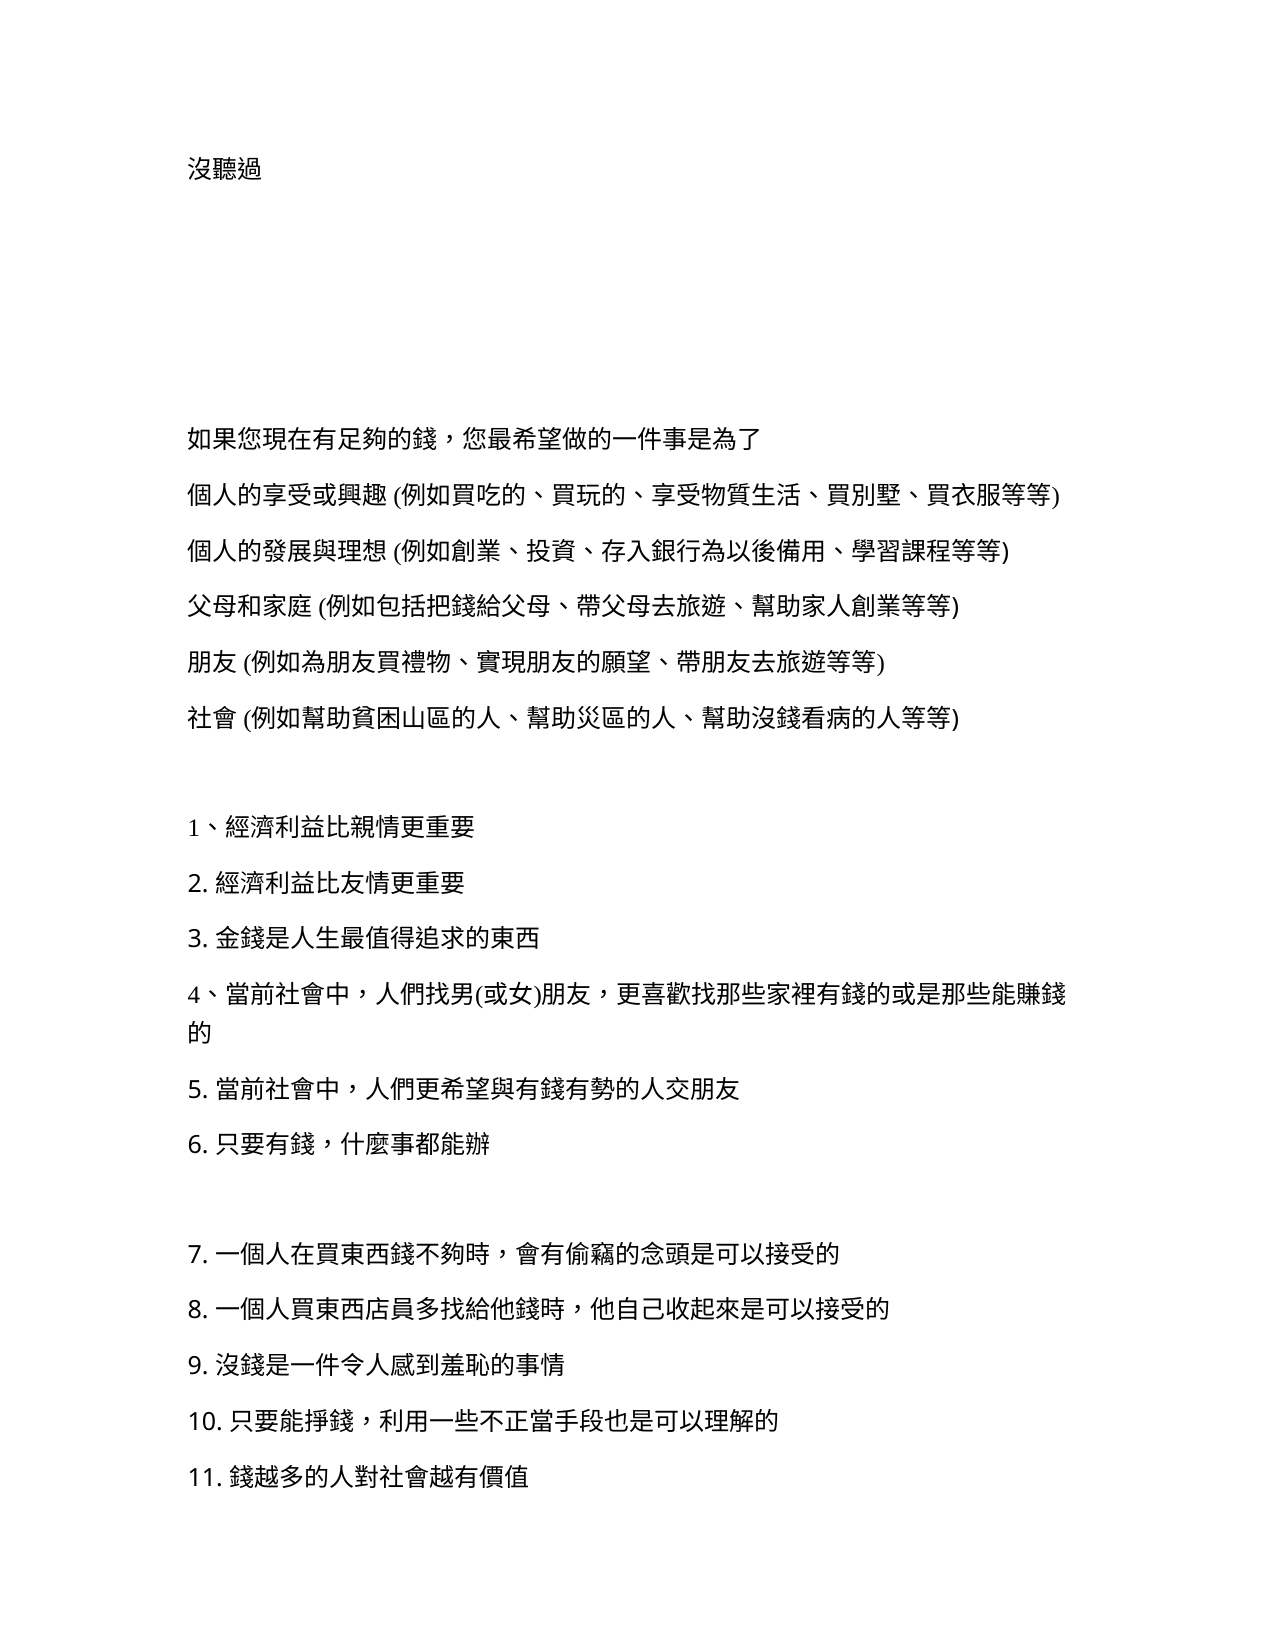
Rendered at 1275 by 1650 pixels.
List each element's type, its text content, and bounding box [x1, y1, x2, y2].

text 朋友 (例如為朋友買禮物、實現朋友的願望、帶朋友去旅遊等等) [187, 642, 1087, 679]
text 社會 (例如幫助貧困山區的人、幫助災區的人、幫助沒錢看病的人等等) [187, 698, 1087, 734]
text 8. 一個人買東西店員多找給他錢時，他自己收起來是可以接受的 [187, 1290, 1087, 1326]
text 10. 只要能掙錢，利用一些不正當手段也是可以理解的 [187, 1401, 1087, 1438]
text 6. 只要有錢，什麼事都能辦 [187, 1125, 1087, 1161]
text 5. 當前社會中，人們更希望與有錢有勢的人交朋友 [187, 1069, 1087, 1106]
text 個人的享受或興趣 (例如買吃的、買玩的、享受物質生活、買別墅、買衣服等等) [187, 475, 1087, 511]
text 沒聽過 [187, 150, 1087, 186]
text 父母和家庭 (例如包括把錢給父母、帶父母去旅遊、幫助家人創業等等) [187, 587, 1087, 623]
text 如果您現在有足夠的錢，您最希望做的一件事是為了 [187, 419, 1087, 456]
text 1、經濟利益比親情更重要 [187, 807, 1087, 843]
text 3. 金錢是人生最值得追求的東西 [187, 919, 1087, 955]
text 4、當前社會中，人們找男(或女)朋友，更喜歡找那些家裡有錢的或是那些能賺錢的 [187, 974, 1087, 1050]
text 7. 一個人在買東西錢不夠時，會有偷竊的念頭是可以接受的 [187, 1234, 1087, 1270]
text 11. 錢越多的人對社會越有價值 [187, 1457, 1087, 1493]
text 個人的發展與理想 (例如創業、投資、存入銀行為以後備用、學習課程等等) [187, 531, 1087, 567]
text 2. 經濟利益比友情更重要 [187, 863, 1087, 899]
text 9. 沒錢是一件令人感到羞恥的事情 [187, 1346, 1087, 1382]
